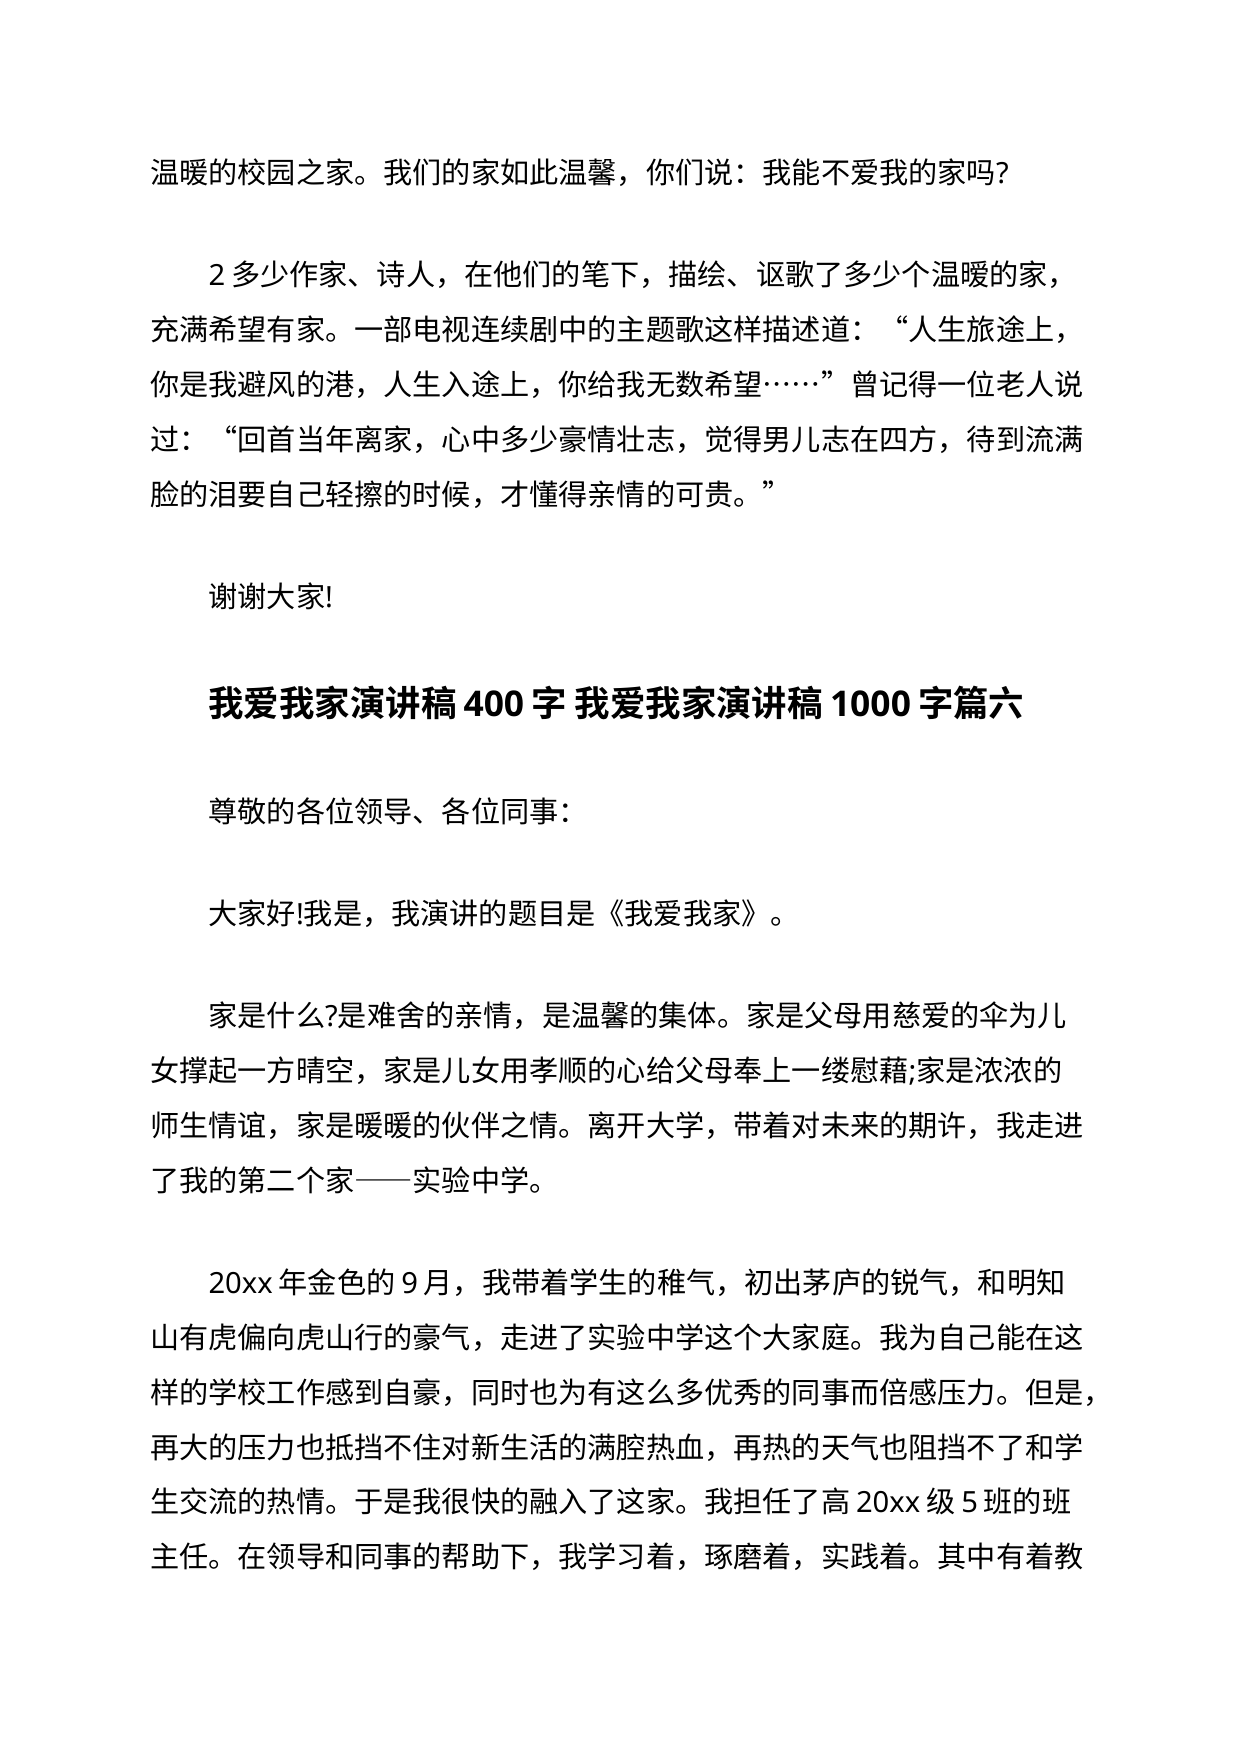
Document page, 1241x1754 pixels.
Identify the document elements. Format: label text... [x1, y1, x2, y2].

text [150, 150, 1090, 192]
text 尊敬的各位领导、各位同事： [150, 789, 1090, 831]
text 家是什么?是难舍的亲情，是温馨的集体。家是父母用慈爱的伞为儿女撑起一方晴空，家是儿女用孝顺的心给父母奉上一缕慰藉;家是浓浓的师生情谊，家是暖暖的伙伴之情。离开大学，带着对未来的期许，我走进了我的第二个家——实验中学。 [150, 993, 1090, 1200]
text 我爱我家演讲稿400字 我爱我家演讲稿1000字篇六 [150, 675, 1090, 727]
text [150, 1259, 1090, 1576]
text 2多少作家、诗人，在他们的笔下，描绘、讴歌了多少个温暧的家，充满希望有家。一部电视连续剧中的主题歌这样描述道：“人生旅途上，你是我避风的港，人生入途上，你给我无数希望……”曾记得一位老人说过：“回首当年离家，心中多少豪情壮志，觉得男儿志在四方，待到流满脸的泪要自己轻擦的时候，才懂得亲情的可贵。” [150, 252, 1090, 514]
text 大家好!我是，我演讲的题目是《我爱我家》。 [150, 891, 1090, 933]
text 谢谢大家! [150, 573, 1090, 616]
